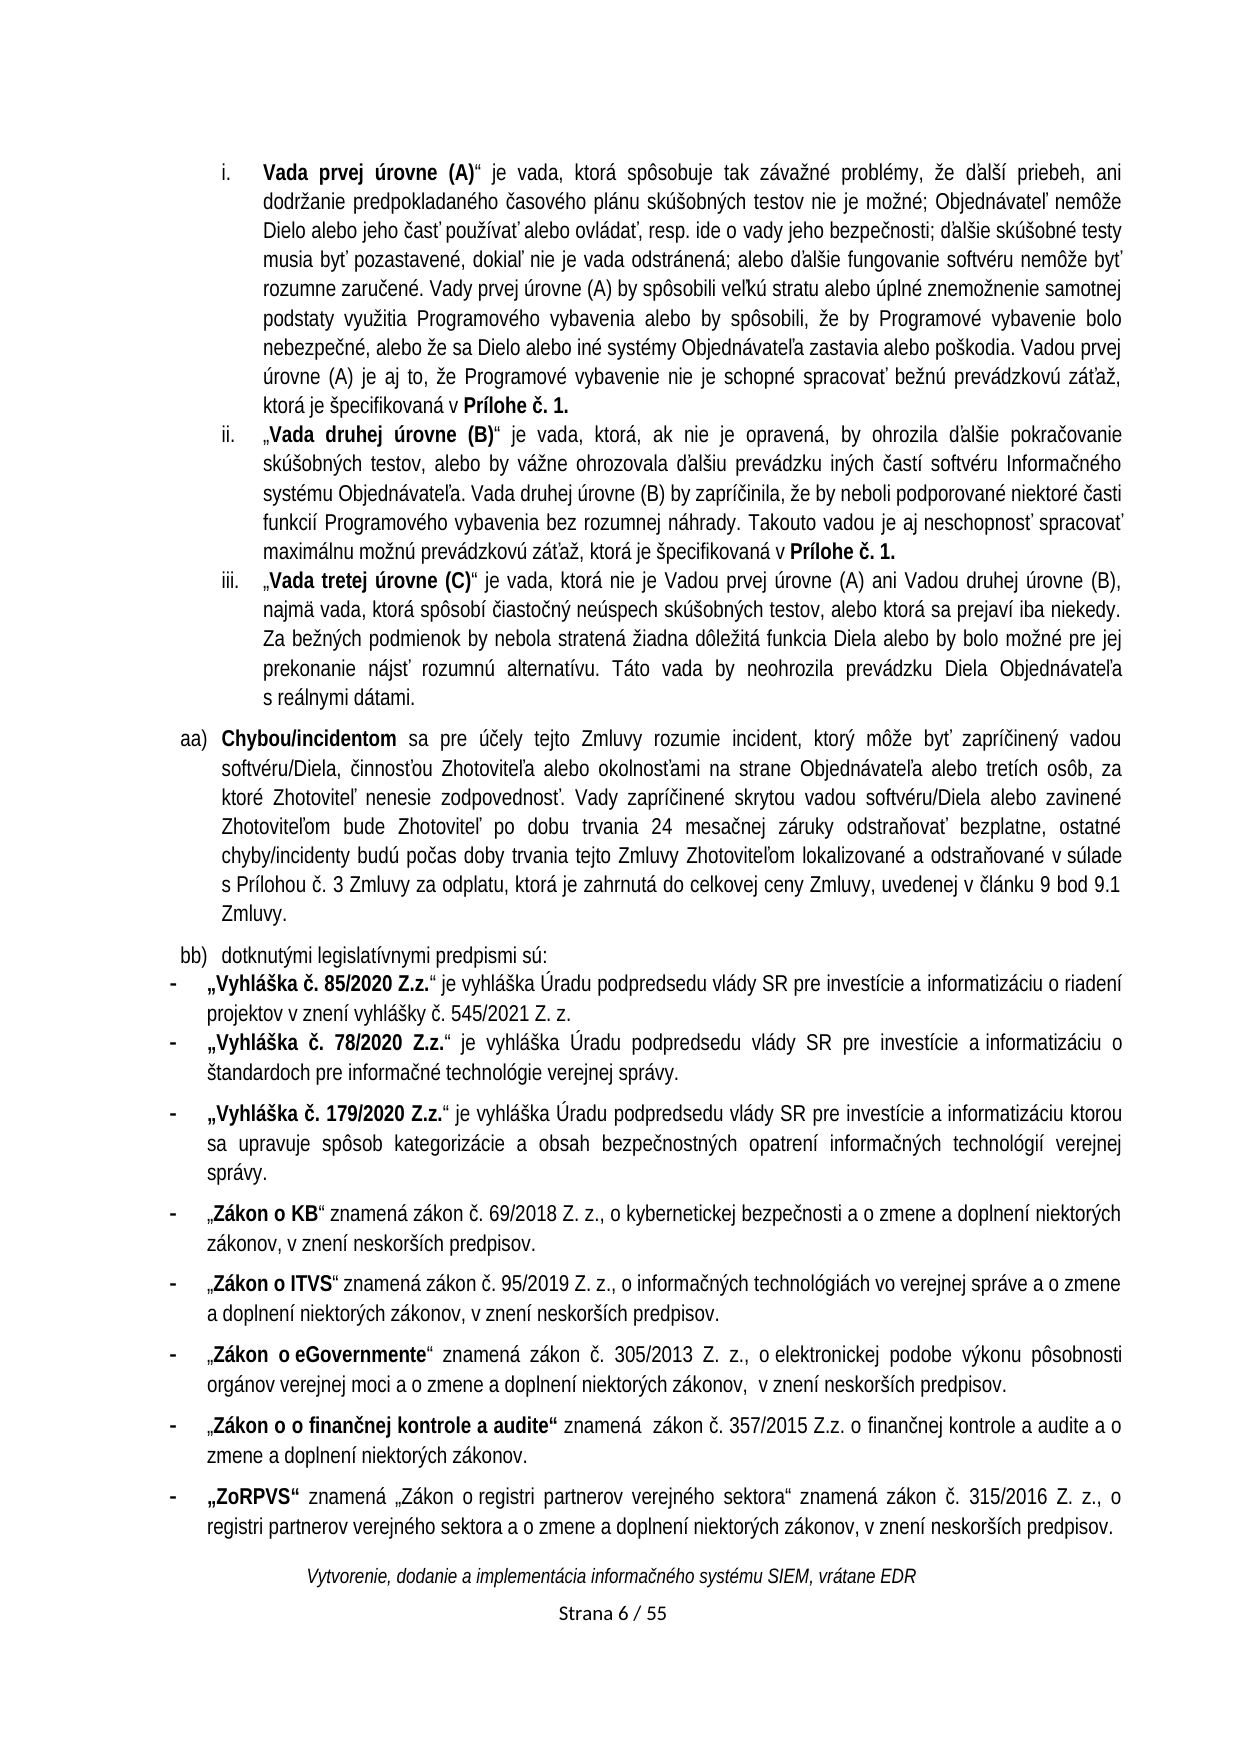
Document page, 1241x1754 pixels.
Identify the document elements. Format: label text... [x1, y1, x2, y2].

list „Vyhláška č. 78/2020 Z.z.“ je vyhláška Úradu podpredsedu vlády SR pre investície a informatizáciu o štandardoch pre informačné technológie verejnej správy. [169, 1027, 1122, 1085]
list „Zákon o o finančnej kontrole a audite“ znamená zákon č. 357/2015 Z.z. o finančnej kontrole a audite a o zmene a doplnení niektorých zákonov. [169, 1410, 1122, 1468]
list „Zákon o KB“ znamená zákon č. 69/2018 Z. z., o kybernetickej bezpečnosti a o zmene a doplnení niektorých zákonov, v znení neskorších predpisov. [169, 1198, 1122, 1256]
list „Vada tretej úrovne (C)“ je vada, ktorá nie je Vadou prvej úrovne (A) ani Vadou druhej úrovne (B), najmä vada, ktorá spôsobí čiastočný neúspech skúšobných testov, alebo ktorá sa prejaví iba niekedy. Za bežných podmienok by nebola stratená žiadna dôležitá funkcia Diela alebo by bolo možné pre jej prekonanie nájsť rozumnú alternatívu. Táto vada by neohrozila prevádzku Diela Objednávateľa s reálnymi dátami. [221, 564, 1122, 710]
list „Zákon o eGovernmente“ znamená zákon č. 305/2013 Z. z., o elektronickej podobe výkonu pôsobnosti orgánov verejnej moci a o zmene a doplnení niektorých zákonov, v znení neskorších predpisov. [169, 1339, 1122, 1398]
list Chybou/incidentom sa pre účely tejto Zmluvy rozumie incident, ktorý môže byť zapríčinený vadou softvéru/Diela, činnosťou Zhotoviteľa alebo okolnosťami na strane Objednávateľa alebo tretích osôb, za ktoré Zhotoviteľ nenesie zodpovednosť. Vady zapríčinené skrytou vadou softvéru/Diela alebo zavinené Zhotoviteľom bude Zhotoviteľ po dobu trvania 24 mesačnej záruky odstraňovať bezplatne, ostatné chyby/incidenty budú počas doby trvania tejto Zmluvy Zhotoviteľom lokalizované a odstraňované v súlade s Prílohou č. 3 Zmluvy za odplatu, ktorá je zahrnutá do celkovej ceny Zmluvy, uvedenej v článku 9 bod 9.1 Zmluvy. [180, 723, 1122, 927]
list „Vyhláška č. 85/2020 Z.z.“ je vyhláška Úradu podpredsedu vlády SR pre investície a informatizáciu o riadení projektov v znení vyhlášky č. 545/2021 Z. z. [169, 968, 1122, 1027]
list „Vada druhej úrovne (B)“ je vada, ktorá, ak nie je opravená, by ohrozila ďalšie pokračovanie skúšobných testov, alebo by vážne ohrozovala ďalšiu prevádzku iných častí softvéru Informačného systému Objednávateľa. Vada druhej úrovne (B) by zapríčinila, že by neboli podporované niektoré časti funkcií Programového vybavenia bez rozumnej náhrady. Takouto vadou je aj neschopnosť spracovať maximálnu možnú prevádzkovú záťaž, ktorá je špecifikovaná v Prílohe č. 1. [221, 418, 1122, 564]
list dotknutými legislatívnymi predpismi sú: [180, 939, 1122, 968]
list „Zákon o ITVS“ znamená zákon č. 95/2019 Z. z., o informačných technológiách vo verejnej správe a o zmene a doplnení niektorých zákonov, v znení neskorších predpisov. [169, 1268, 1122, 1327]
list „ZoRPVS“ znamená „Zákon o registri partnerov verejného sektora“ znamená zákon č. 315/2016 Z. z., o registri partnerov verejného sektora a o zmene a doplnení niektorých zákonov, v znení neskorších predpisov. [169, 1481, 1122, 1539]
list Vada prvej úrovne (A)“ je vada, ktorá spôsobuje tak závažné problémy, že ďalší priebeh, ani dodržanie predpokladaného časového plánu skúšobných testov nie je možné; Objednávateľ nemôže Dielo alebo jeho časť používať alebo ovládať, resp. ide o vady jeho bezpečnosti; ďalšie skúšobné testy musia byť pozastavené, dokiaľ nie je vada odstránená; alebo ďalšie fungovanie softvéru nemôže byť rozumne zaručené. Vady prvej úrovne (A) by spôsobili veľkú stratu alebo úplné znemožnenie samotnej podstaty využitia Programového vybavenia alebo by spôsobili, že by Programové vybavenie bolo nebezpečné, alebo že sa Dielo alebo iné systémy Objednávateľa zastavia alebo poškodia. Vadou prvej úrovne (A) je aj to, že Programové vybavenie nie je schopné spracovať bežnú prevádzkovú záťaž, ktorá je špecifikovaná v Prílohe č. 1. [221, 156, 1122, 418]
list „Vyhláška č. 179/2020 Z.z.“ je vyhláška Úradu podpredsedu vlády SR pre investície a informatizáciu ktorou sa upravuje spôsob kategorizácie a obsah bezpečnostných opatrení informačných technológií verejnej správy. [169, 1098, 1122, 1185]
